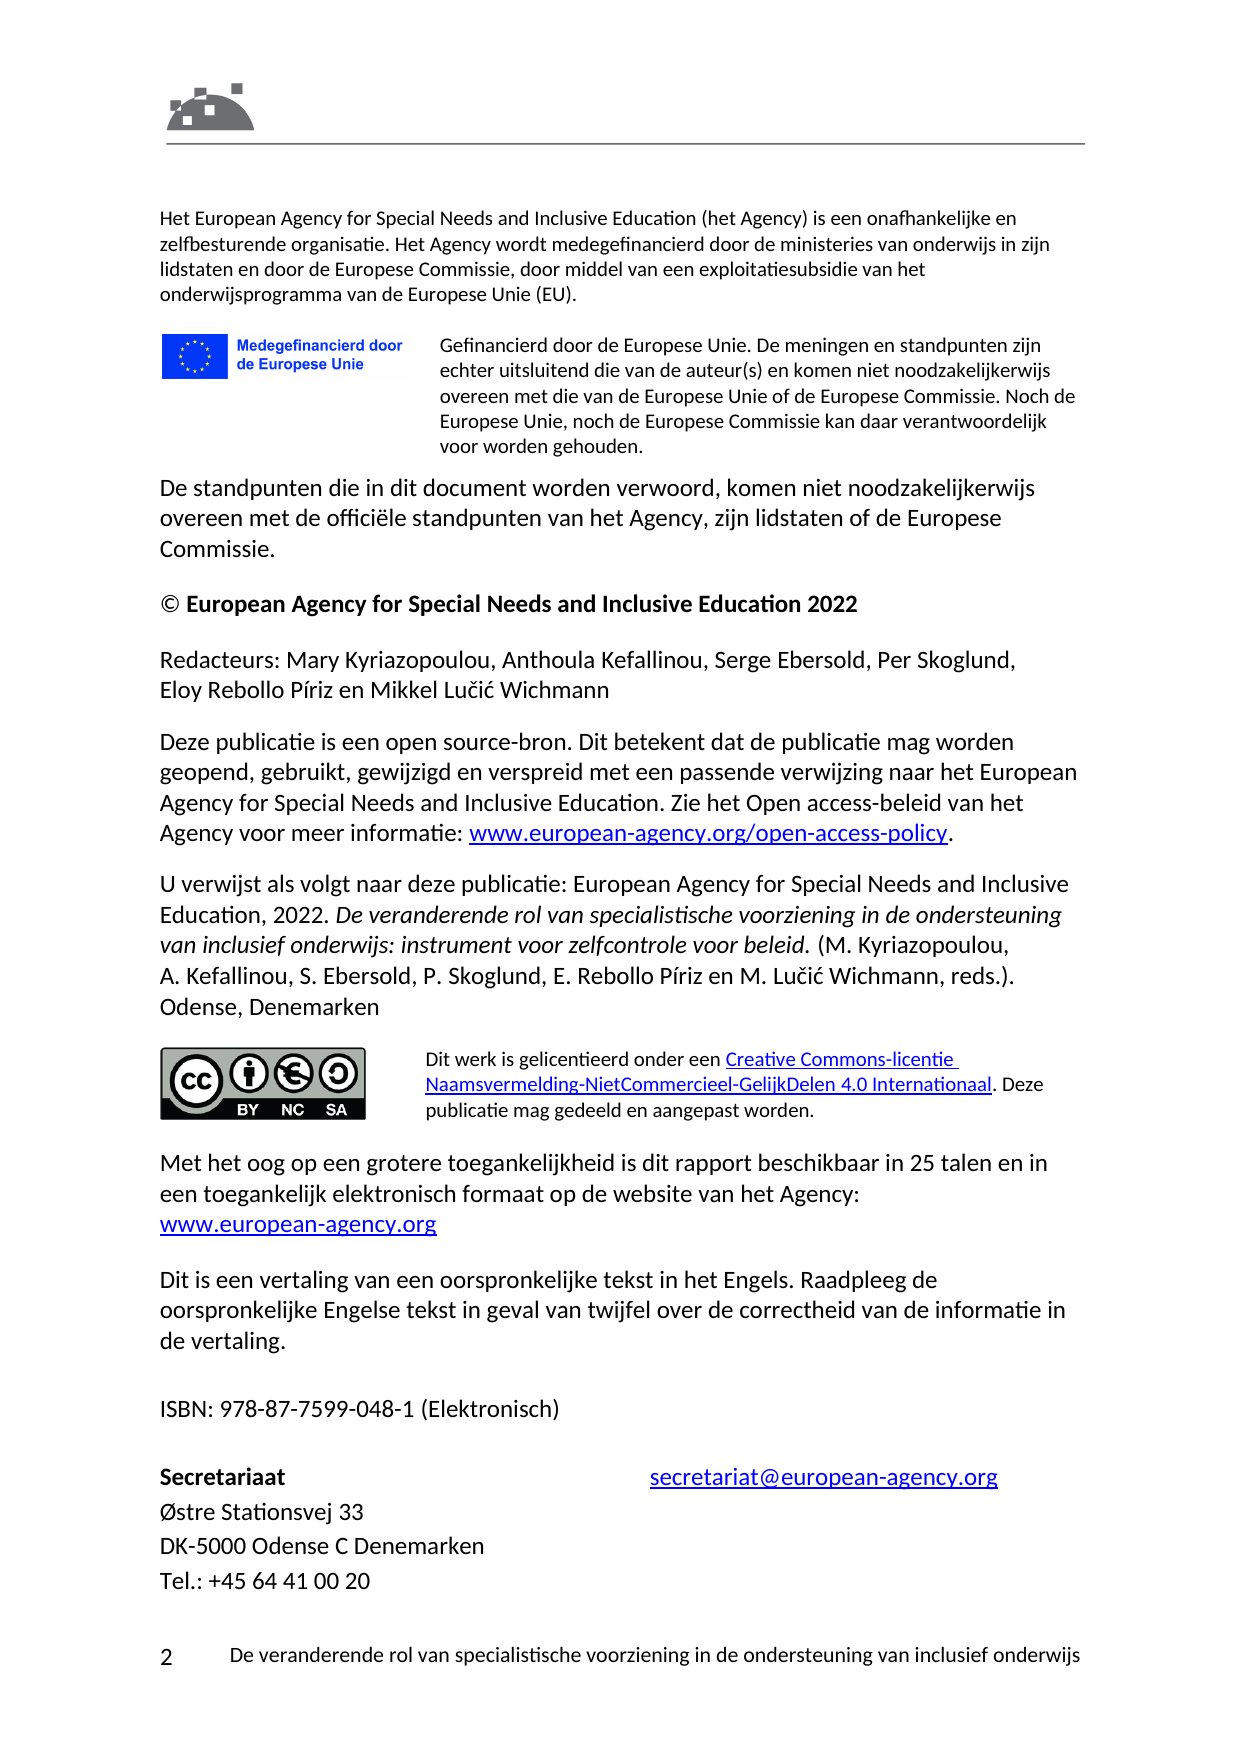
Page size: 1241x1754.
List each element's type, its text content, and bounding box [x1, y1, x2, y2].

text DK-5000 Odense C Denemarken [159, 1530, 591, 1561]
picture [159, 332, 410, 382]
text Tel.: +45 64 41 00 20 [159, 1565, 591, 1596]
text Met het oog op een grotere toegankelijkheid is dit rapport beschikbaar in 25 talen en in een toegankelijk elektronisch formaat op de website van het Agency: www.european-agency.org [159, 1147, 1081, 1239]
text Het European Agency for Special Needs and Inclusive Education (het Agency) is een onafhankelijke en zelfbesturende organisatie. Het Agency wordt medegefinancierd door de ministeries van onderwijs in zijn lidstaten en door de Europese Commissie, door middel van een exploitatiesubsidie van het onderwijsprogramma van de Europese Unie (EU). [159, 205, 1081, 307]
text Secretariaat [159, 1461, 591, 1492]
text ISBN: 978-87-7599-048-1 (Elektronisch) [159, 1393, 1081, 1423]
text De standpunten die in dit document worden verwoord, komen niet noodzakelijkerwijs overeen met de officiële standpunten van het Agency, zijn lidstaten of de Europese Commissie. [159, 472, 1081, 563]
picture [159, 1046, 367, 1121]
text Deze publicatie is een open source-bron. Dit betekent dat de publicatie mag worden geopend, gebruikt, gewijzigd en verspreid met een passende verwijzing naar het European Agency for Special Needs and Inclusive Education. Zie het Open access-beleid van het Agency voor meer informatie: www.european-agency.org/open-access-policy. [159, 726, 1081, 848]
picture [159, 73, 1090, 152]
text Dit is een vertaling van een oorspronkelijke tekst in het Engels. Raadpleeg de oorspronkelijke Engelse tekst in geval van twijfel over de correctheid van de informatie in de vertaling. [159, 1264, 1081, 1356]
text secretariat@european-agency.org [649, 1461, 1081, 1492]
text © European Agency for Special Needs and Inclusive Education 2022 [159, 588, 1081, 619]
text U verwijst als volgt naar deze publicatie: European Agency for Special Needs and Inclusive Education, 2022. De veranderende rol van specialistische voorziening in de ondersteuning van inclusief onderwijs: instrument voor zelfcontrole voor beleid. (M. Kyriazopoulou, A. Kefallinou, S. Ebersold, P. Skoglund, E. Rebollo Píriz en M. Lučić Wichmann, reds.). Odense, Denemarken [159, 868, 1081, 1021]
text Østre Stationsvej 33 [159, 1496, 591, 1526]
text Redacteurs: Mary Kyriazopoulou, Anthoula Kefallinou, Serge Ebersold, Per Skoglund, Eloy Rebollo Píriz en Mikkel Lučić Wichmann [159, 644, 1081, 705]
